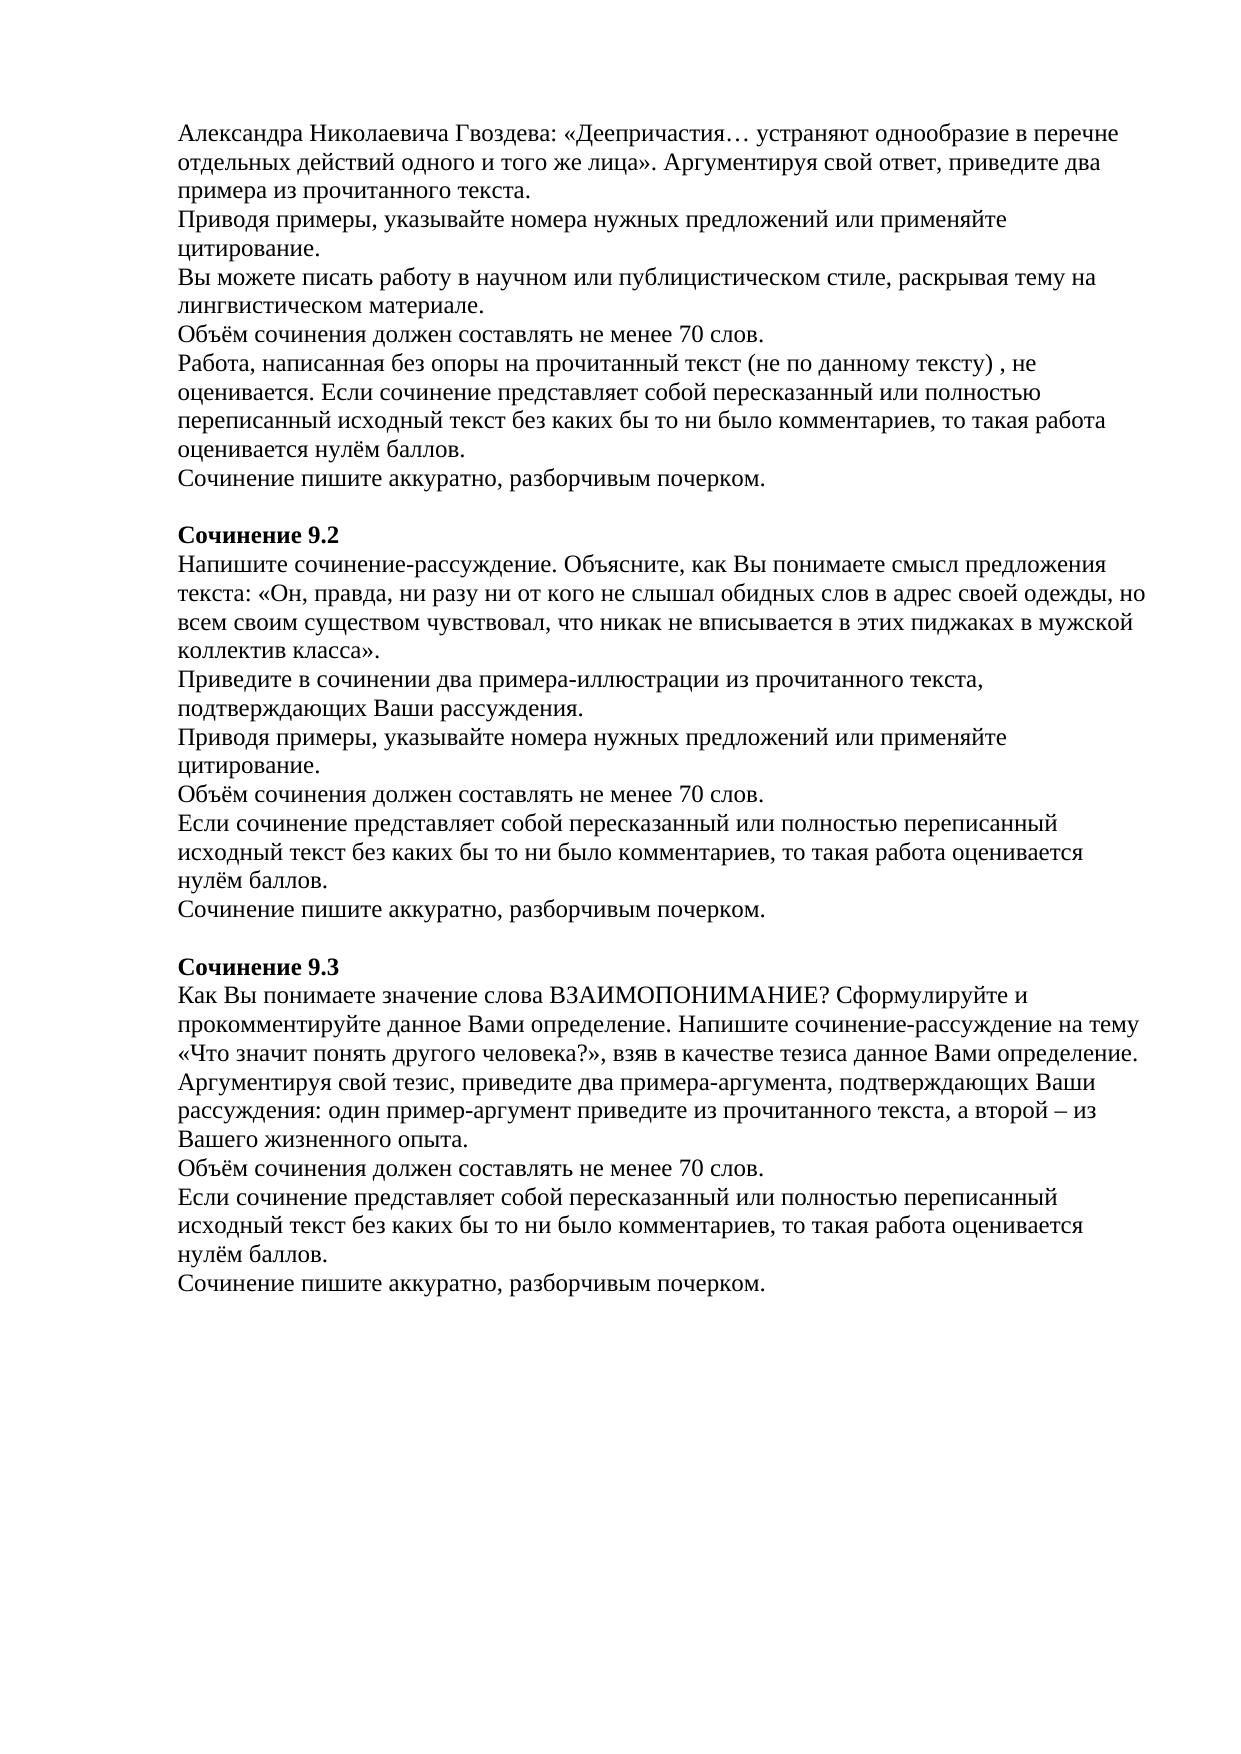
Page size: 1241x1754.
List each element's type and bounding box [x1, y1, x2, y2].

text [177, 118, 1152, 1297]
